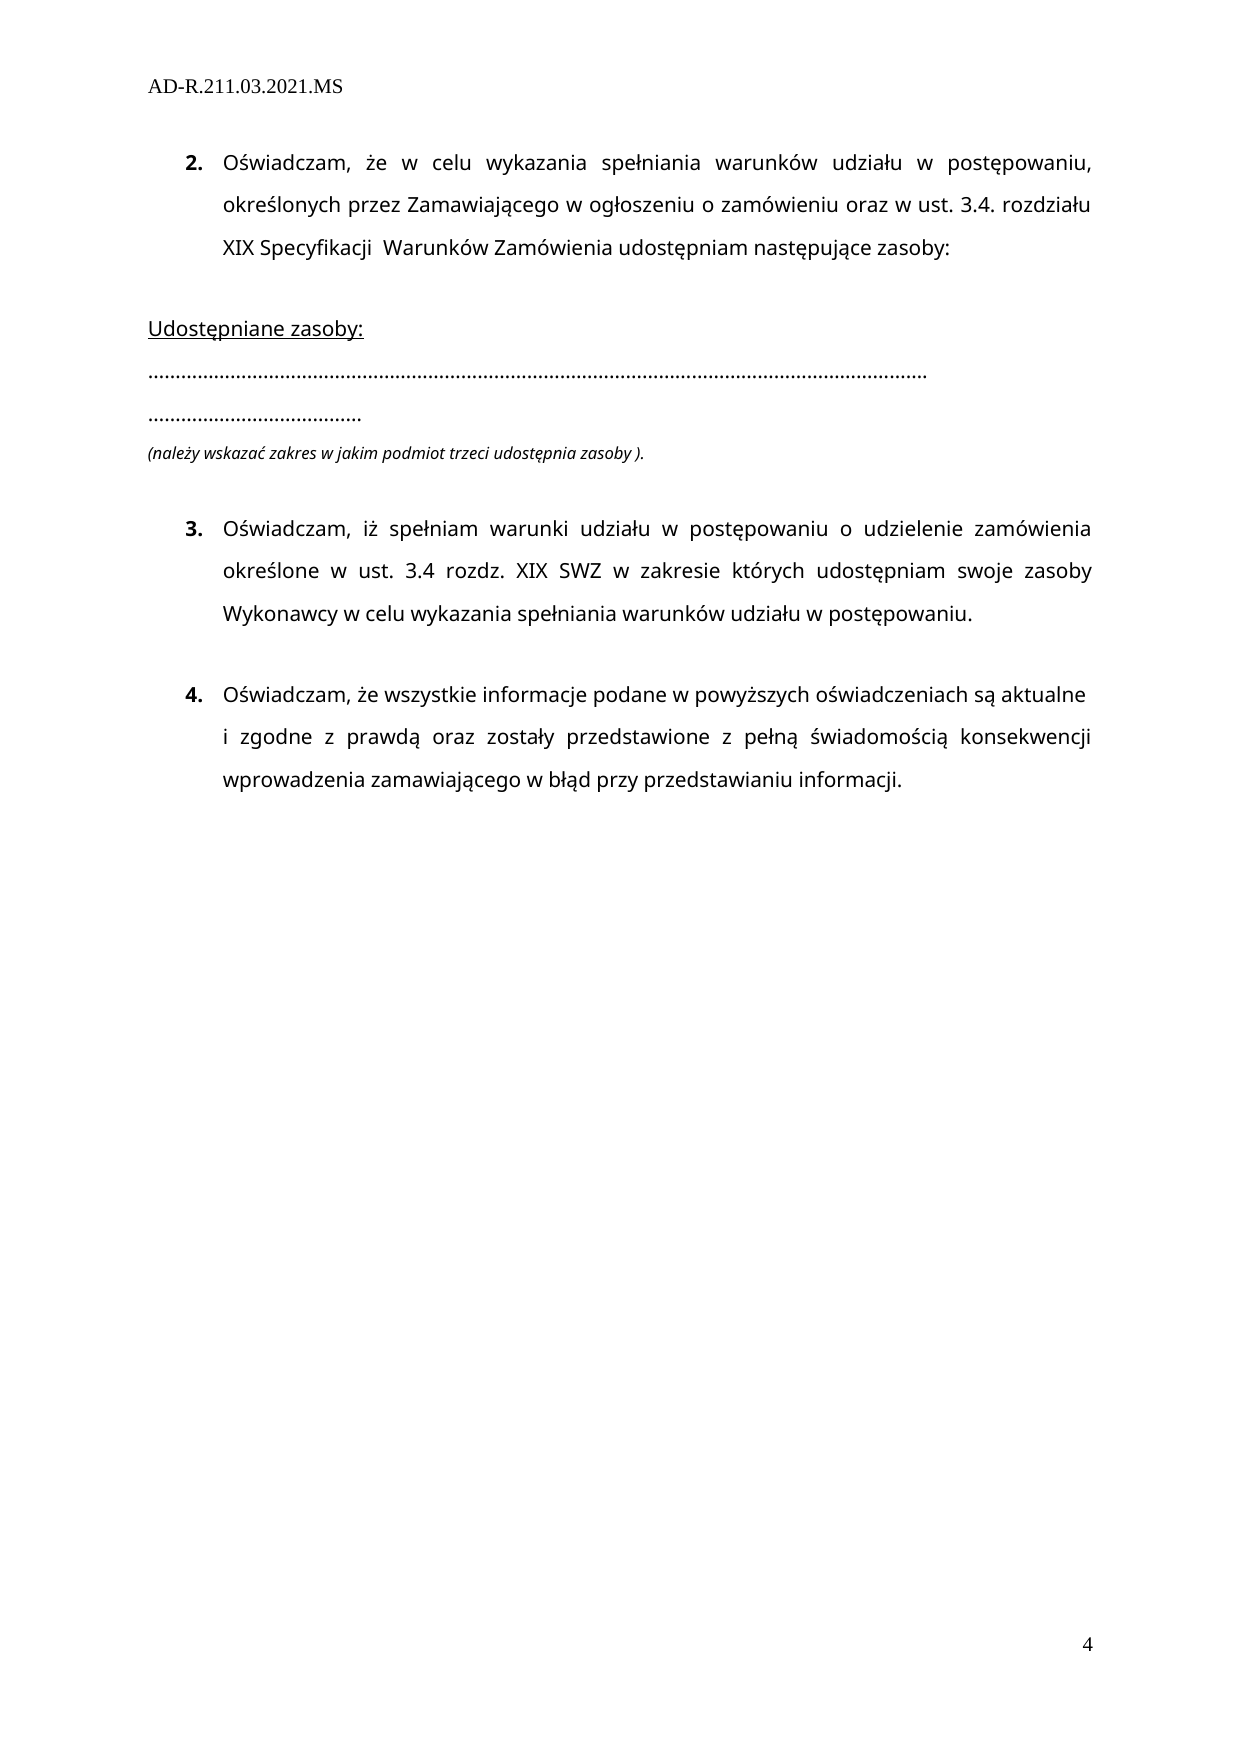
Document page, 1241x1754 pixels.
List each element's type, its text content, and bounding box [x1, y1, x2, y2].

list Oświadczam, że wszystkie informacje podane w powyższych oświadczeniach są aktualne i zgodne z prawdą oraz zostały przedstawione z pełną świadomością konsekwencji wprowadzenia zamawiającego w błąd przy przedstawianiu informacji. [185, 680, 1093, 793]
text (należy wskazać zakres w jakim podmiot trzeci udostępnia zasoby ). [148, 441, 1090, 464]
list Oświadczam, że w celu wykazania spełniania warunków udziału w postępowaniu, określonych przez Zamawiającego w ogłoszeniu o zamówieniu oraz w ust. 3.4. rozdziału XIX Specyfikacji Warunków Zamówienia udostępniam następujące zasoby: [185, 148, 1093, 261]
list Oświadczam, iż spełniam warunki udziału w postępowaniu o udzielenie zamówienia określone w ust. 3.4 rozdz. XIX SWZ w zakresie których udostępniam swoje zasoby Wykonawcy w celu wykazania spełniania warunków udziału w postępowaniu. [185, 514, 1093, 627]
text …………………………………………………………………………………………………………………………….………………………………… [148, 356, 1090, 427]
text Udostępniane zasoby: [148, 314, 1090, 342]
